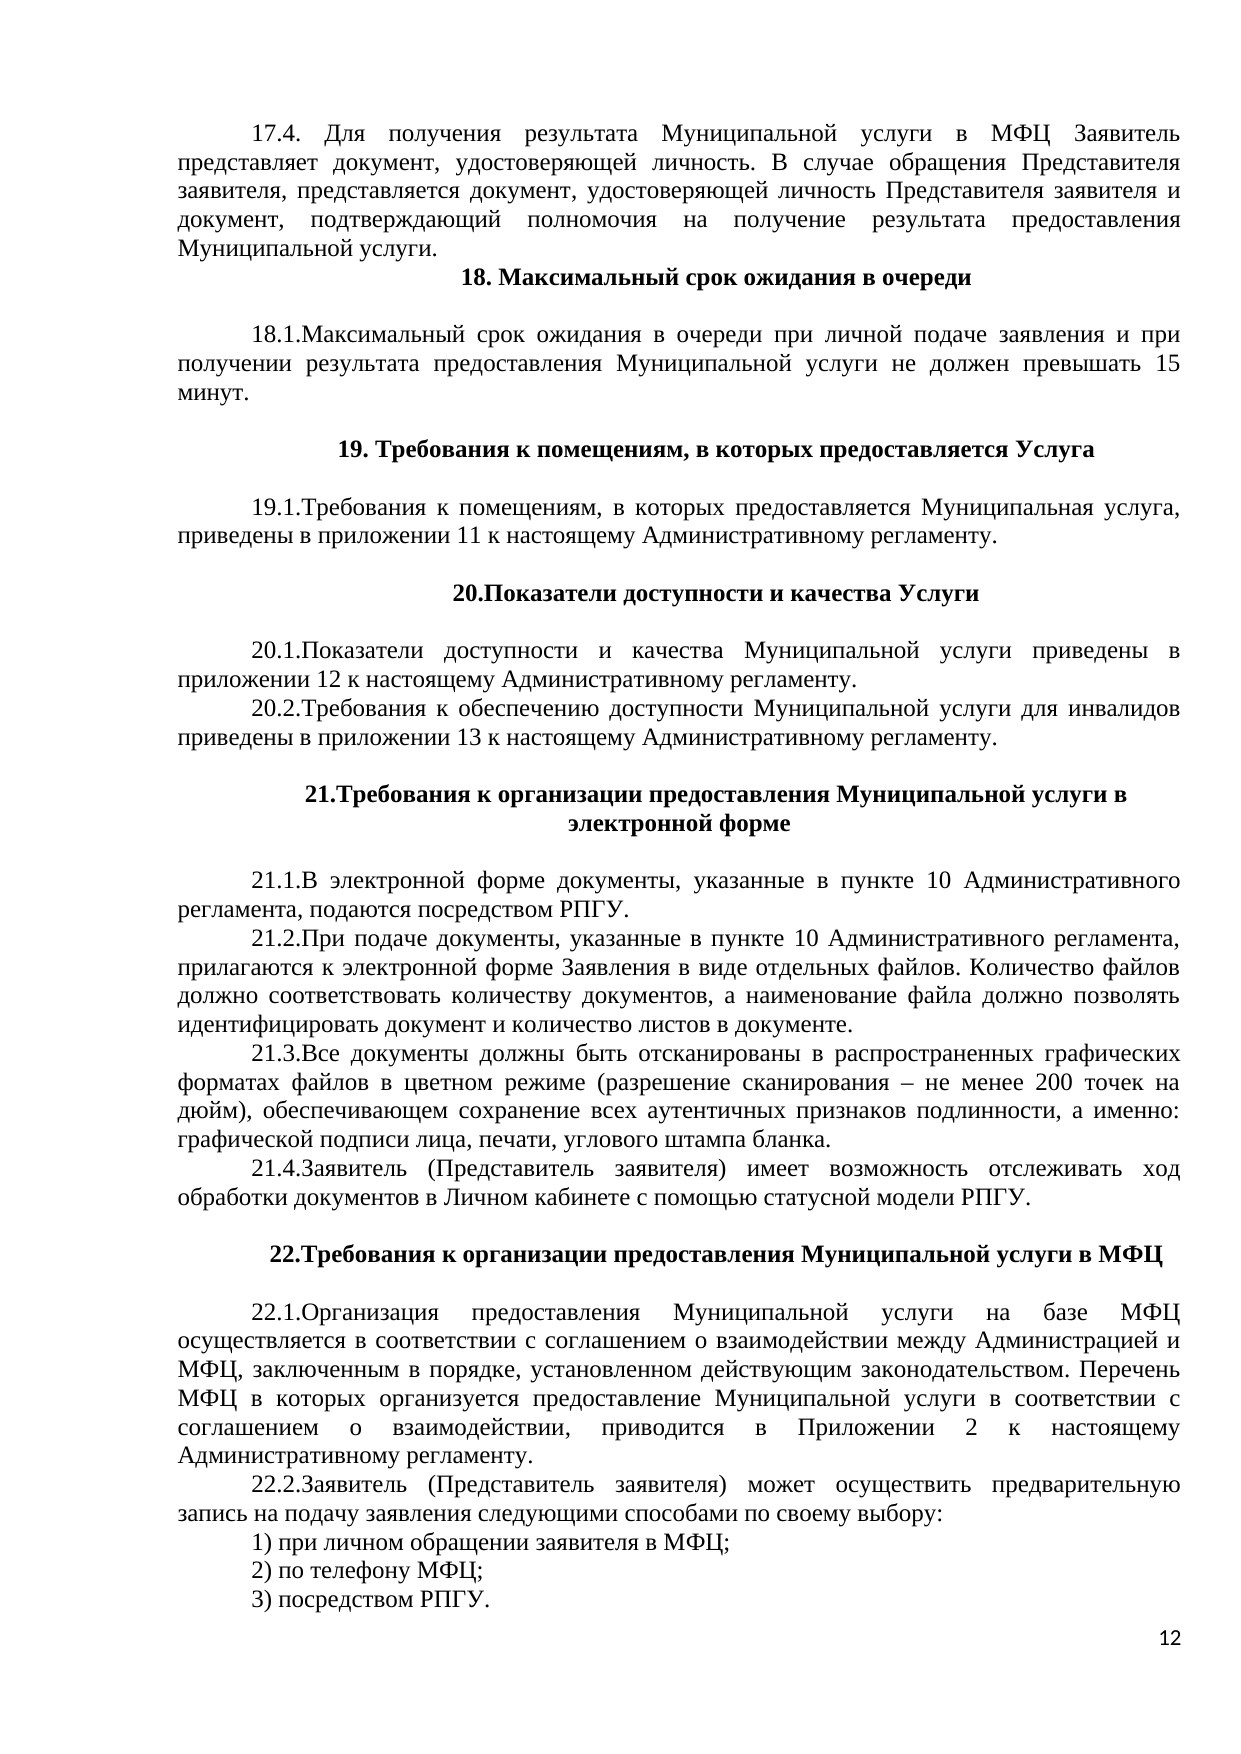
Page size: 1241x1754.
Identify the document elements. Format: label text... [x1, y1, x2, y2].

list 18.1.Максимальный срок ожидания в очереди при личной подаче заявления и при получении результата предоставления Муниципальной услуги не должен превышать 15 минут. [177, 319, 1181, 406]
text 1) при личном обращении заявителя в МФЦ; [177, 1527, 1181, 1556]
list 19.1.Требования к помещениям, в которых предоставляется Муниципальная услуга, приведены в приложении 11 к настоящему Административному регламенту. [177, 492, 1181, 549]
list 20.1.Показатели доступности и качества Муниципальной услуги приведены в приложении 12 к настоящему Административному регламенту. [177, 636, 1181, 693]
text 22.Требования к организации предоставления Муниципальной услуги в МФЦ [177, 1239, 1181, 1268]
text 19. Требования к помещениям, в которых предоставляется Услуга [177, 434, 1181, 463]
text 20.Показатели доступности и качества Услуги [177, 578, 1181, 607]
list 21.2.При подаче документы, указанные в пункте 10 Административного регламента, прилагаются к электронной форме Заявления в виде отдельных файлов. Количество файлов должно соответствовать количеству документов, а наименование файла должно позволять идентифицировать документ и количество листов в документе. [177, 923, 1181, 1038]
text 21.Требования к организации предоставления Муниципальной услуги в электронной форме [177, 779, 1181, 837]
list 21.1.В электронной форме документы, указанные в пункте 10 Административного регламента, подаются посредством РПГУ. [177, 866, 1181, 923]
text 18. Максимальный срок ожидания в очереди [177, 262, 1181, 291]
list 22.1.Организация предоставления Муниципальной услуги на базе МФЦ осуществляется в соответствии с соглашением о взаимодействии между Администрацией и МФЦ, заключенным в порядке, установленном действующим законодательством. Перечень МФЦ в которых организуется предоставление Муниципальной услуги в соответствии с соглашением о взаимодействии, приводится в Приложении 2 к настоящему Административному регламенту. [177, 1297, 1181, 1469]
list 22.2.Заявитель (Представитель заявителя) может осуществить предварительную запись на подачу заявления следующими способами по своему выбору: [177, 1469, 1181, 1527]
list 20.2.Требования к обеспечению доступности Муниципальной услуги для инвалидов приведены в приложении 13 к настоящему Административному регламенту. [177, 693, 1181, 751]
text 2) по телефону МФЦ; [177, 1556, 1181, 1584]
text 3) посредством РПГУ. [177, 1584, 1181, 1613]
list 17.4. Для получения результата Муниципальной услуги в МФЦ Заявитель представляет документ, удостоверяющей личность. В случае обращения Представителя заявителя, представляется документ, удостоверяющей личность Представителя заявителя и документ, подтверждающий полномочия на получение результата предоставления Муниципальной услуги. [177, 118, 1181, 262]
list 21.3.Все документы должны быть отсканированы в распространенных графических форматах файлов в цветном режиме (разрешение сканирования – не менее 200 точек на дюйм), обеспечивающем сохранение всех аутентичных признаков подлинности, а именно: графической подписи лица, печати, углового штампа бланка. [177, 1038, 1181, 1153]
list 21.4.Заявитель (Представитель заявителя) имеет возможность отслеживать ход обработки документов в Личном кабинете с помощью статусной модели РПГУ. [177, 1153, 1181, 1211]
